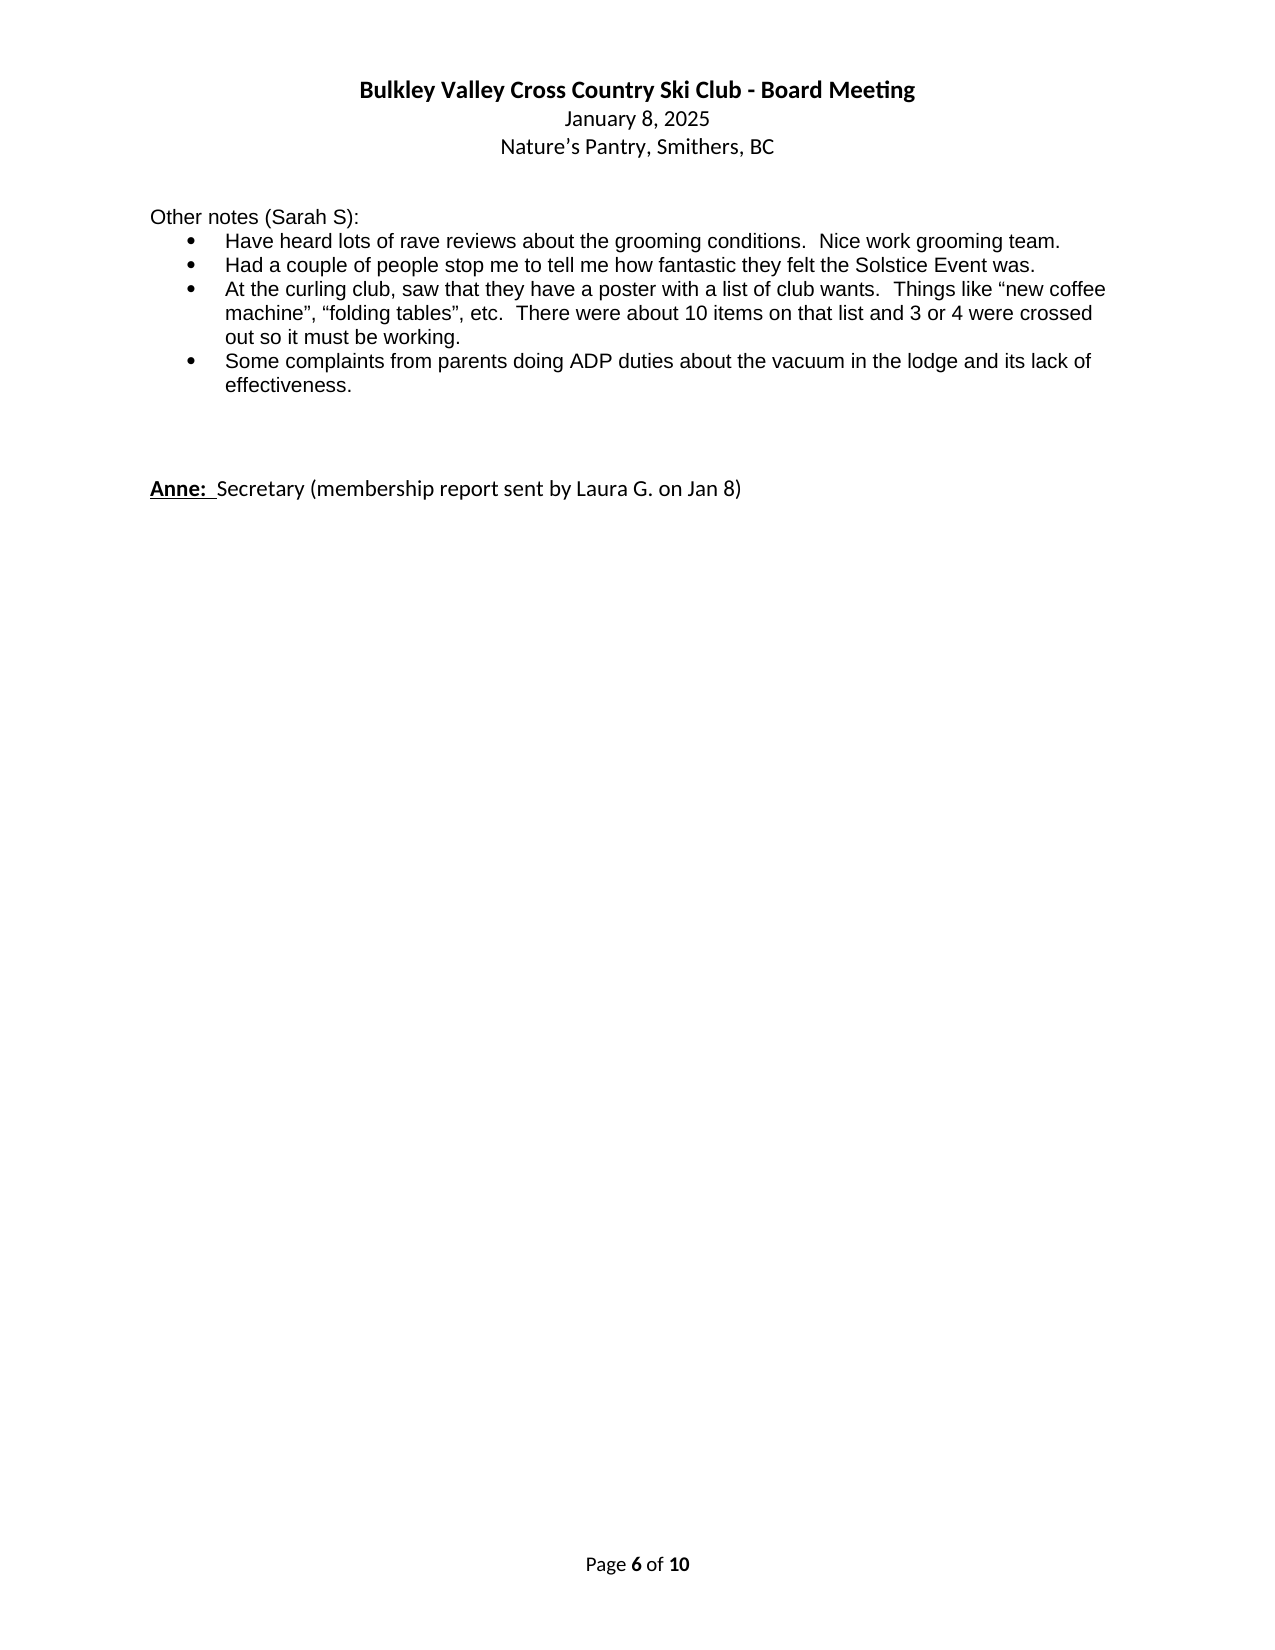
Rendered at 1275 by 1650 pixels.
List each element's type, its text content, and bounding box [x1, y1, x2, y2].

list At the curling club, saw that they have a poster with a list of club wants. Things like “new coffee machine”, “folding tables”, etc. There were about 10 items on that list and 3 or 4 were crossed out so it must be working. [187, 277, 1125, 349]
list Some complaints from parents doing ADP duties about the vacuum in the lodge and its lack of effectiveness. [187, 349, 1125, 397]
list Have heard lots of rave reviews about the grooming conditions. Nice work grooming team. [187, 229, 1125, 253]
text Anne: Secretary (membership report sent by Laura G. on Jan 8) [150, 474, 1125, 502]
text Other notes (Sarah S): [150, 205, 1125, 229]
list Had a couple of people stop me to tell me how fantastic they felt the Solstice Event was. [187, 253, 1125, 277]
